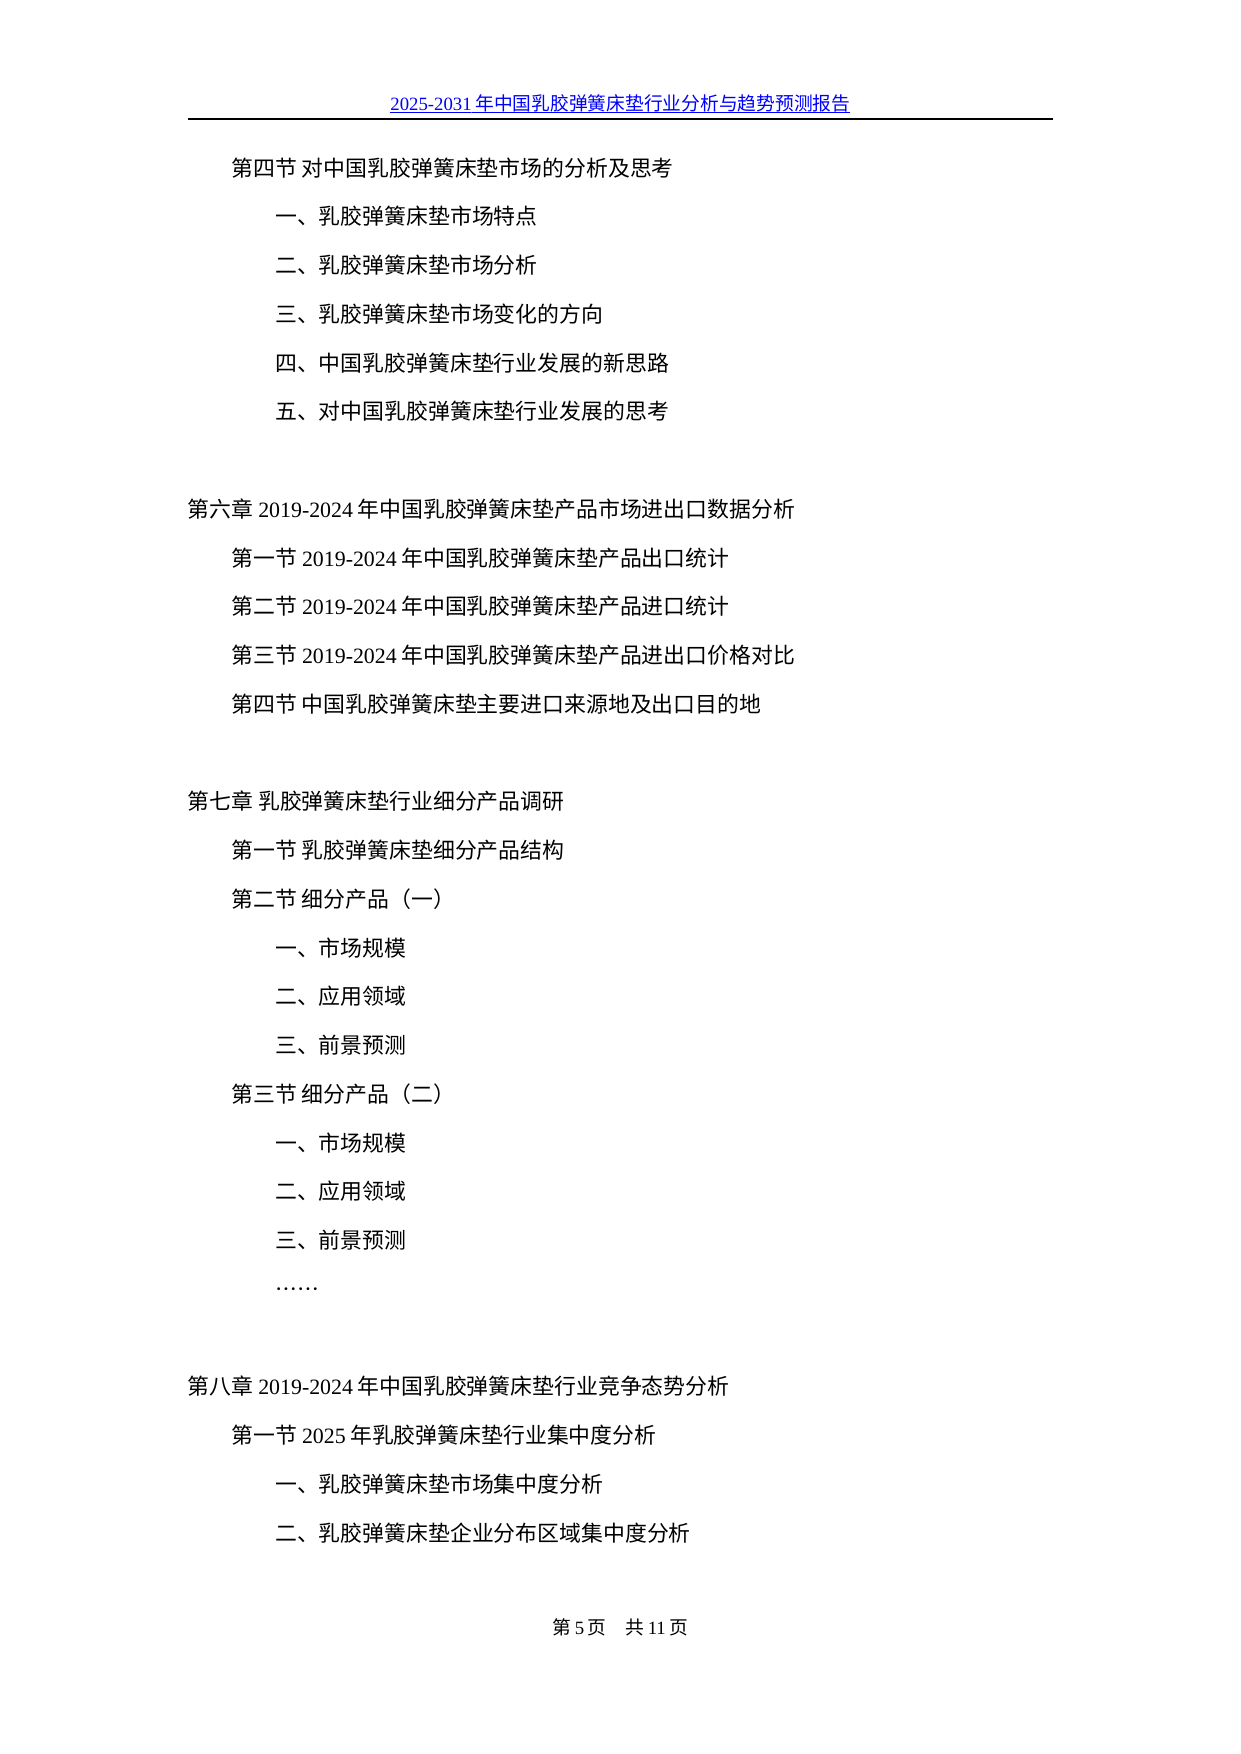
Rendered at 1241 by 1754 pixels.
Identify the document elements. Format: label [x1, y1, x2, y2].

text [187, 150, 1053, 1548]
